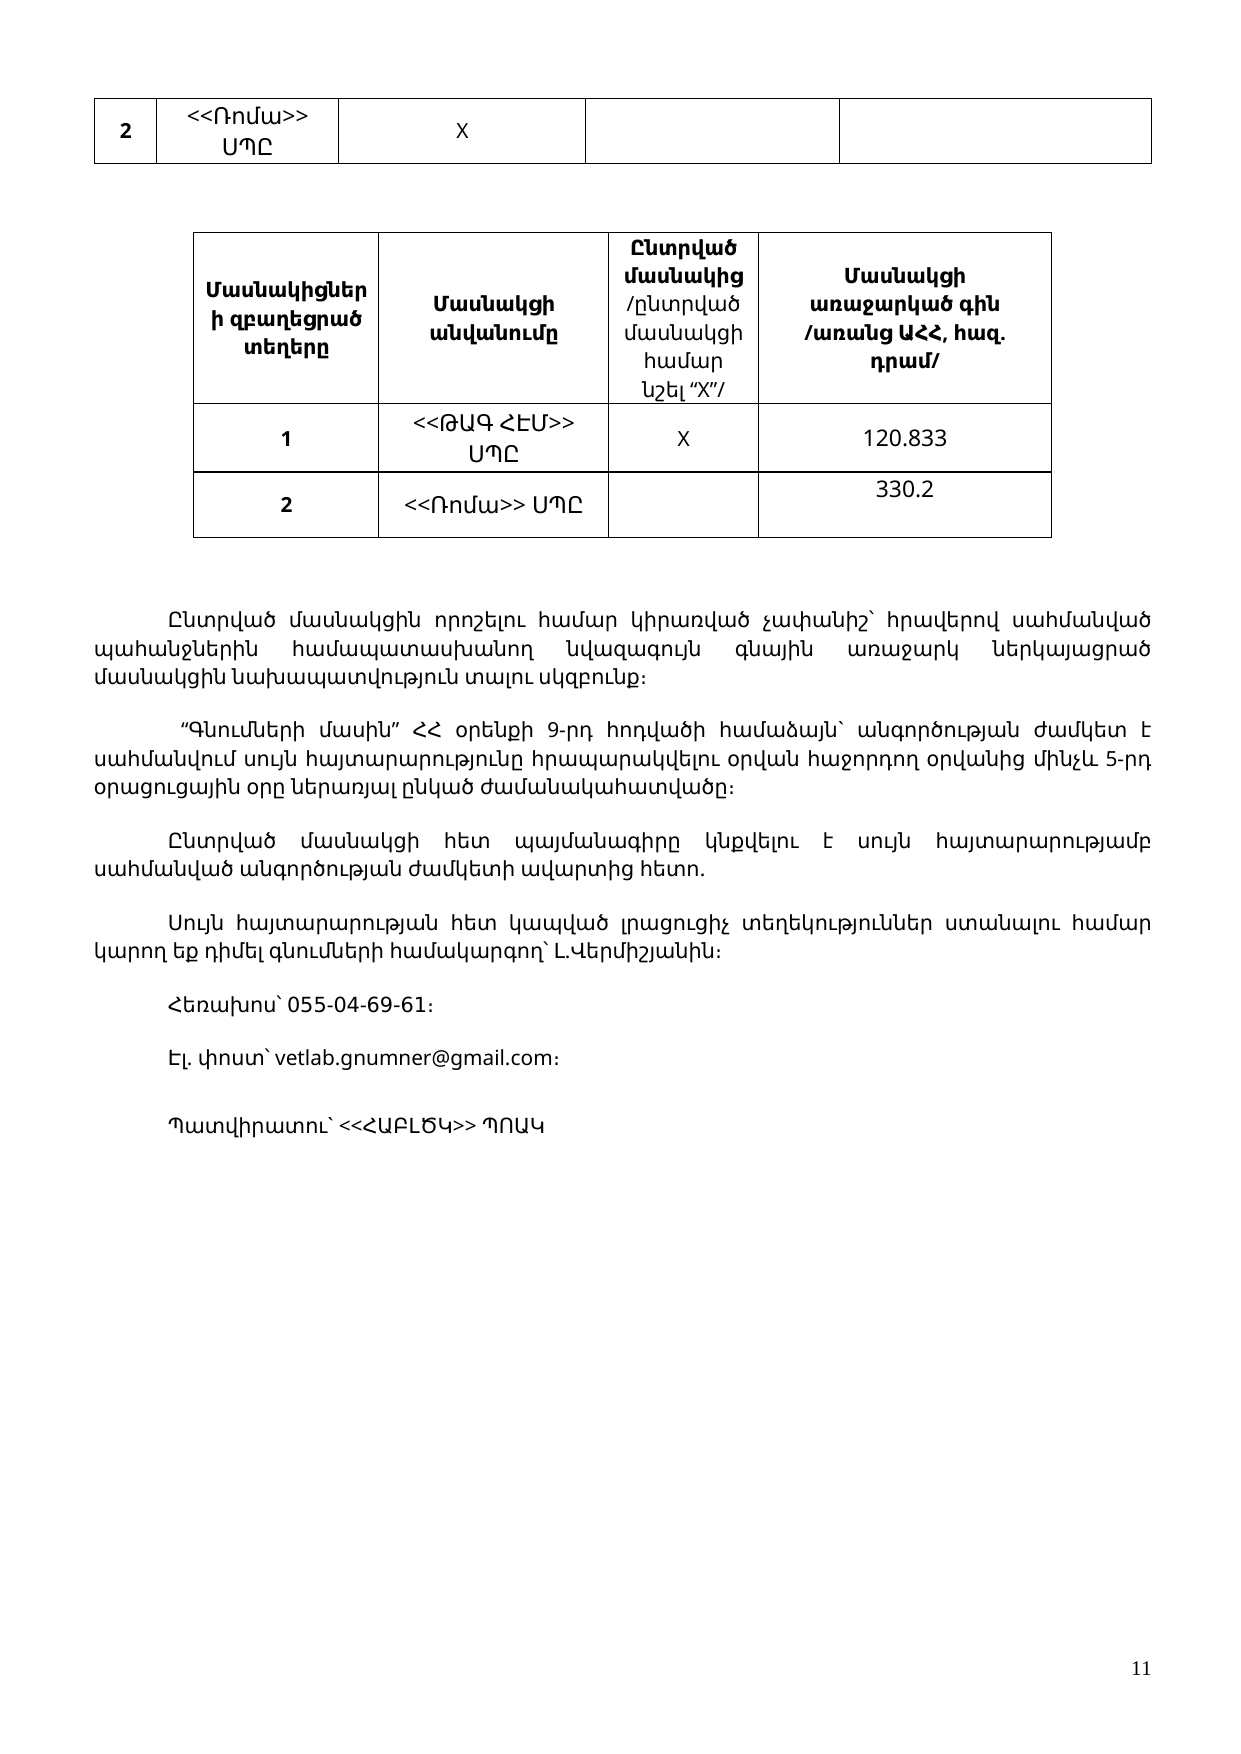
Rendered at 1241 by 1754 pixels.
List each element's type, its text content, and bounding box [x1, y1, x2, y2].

table_header Ընտրված մասնակից /ընտրված մասնակցի համար նշել “X”/ [609, 233, 758, 403]
table_header Մասնակցի առաջարկած գին /առանց ԱՀՀ, հազ. դրամ/ [759, 233, 1051, 403]
text Պատվիրատու` <<ՀԱԲԼԾԿ>> ՊՈԱԿ [94, 1111, 1152, 1139]
text Ընտրված մասնակցի հետ պայմանագիրը կնքվելու է սույն հայտարարությամբ սահմանված անգործության ժամկետի ավարտից հետո. [94, 826, 1152, 883]
text Ընտրված մասնակցին որոշելու համար կիրառված չափանիշ՝ հրավերով սահմանված պահանջներին համապատասխանող նվազագույն գնային առաջարկ ներկայացրած մասնակցին նախապատվություն տալու սկզբունք։ [94, 605, 1152, 691]
table_cell [586, 99, 839, 163]
table_cell X [609, 404, 758, 471]
table_cell 330.2 [759, 473, 1051, 537]
table_cell 1 [194, 404, 378, 471]
table_cell [609, 473, 758, 537]
table_cell <<Ռոմա>> ՍՊԸ [379, 473, 608, 537]
text Էլ. փոստ՝ vetlab.gnumner@gmail.com։ [94, 1043, 1152, 1072]
table_cell <<Ռոմա>> ՍՊԸ [157, 99, 338, 163]
table_cell 2 [194, 473, 378, 537]
table_cell 2 [95, 99, 156, 163]
text Հեռախոս՝ 055-04-69-61։ [94, 990, 1152, 1018]
text Սույն հայտարարության հետ կապված լրացուցիչ տեղեկություններ ստանալու համար կարող եք դիմել գնումների համակարգող՝ Լ.Վերմիշյանին։ [94, 908, 1152, 965]
text “Գնումների մասին” ՀՀ օրենքի 9-րդ հոդվածի համաձայն` անգործության ժամկետ է սահմանվում սույն հայտարարությունը հրապարակվելու օրվան հաջորդող օրվանից մինչև 5-րդ օրացուցային օրը ներառյալ ընկած ժամանակահատվածը։ [94, 716, 1152, 801]
table_cell <<ԹԱԳ ՀԷՄ>> ՍՊԸ [379, 404, 608, 471]
table_header Մասնակցի անվանումը [379, 233, 608, 403]
table_cell [840, 99, 1151, 163]
table_header Մասնակիցների զբաղեցրած տեղերը [194, 233, 378, 403]
table_cell 120.833 [759, 404, 1051, 471]
table_cell X [339, 99, 585, 163]
